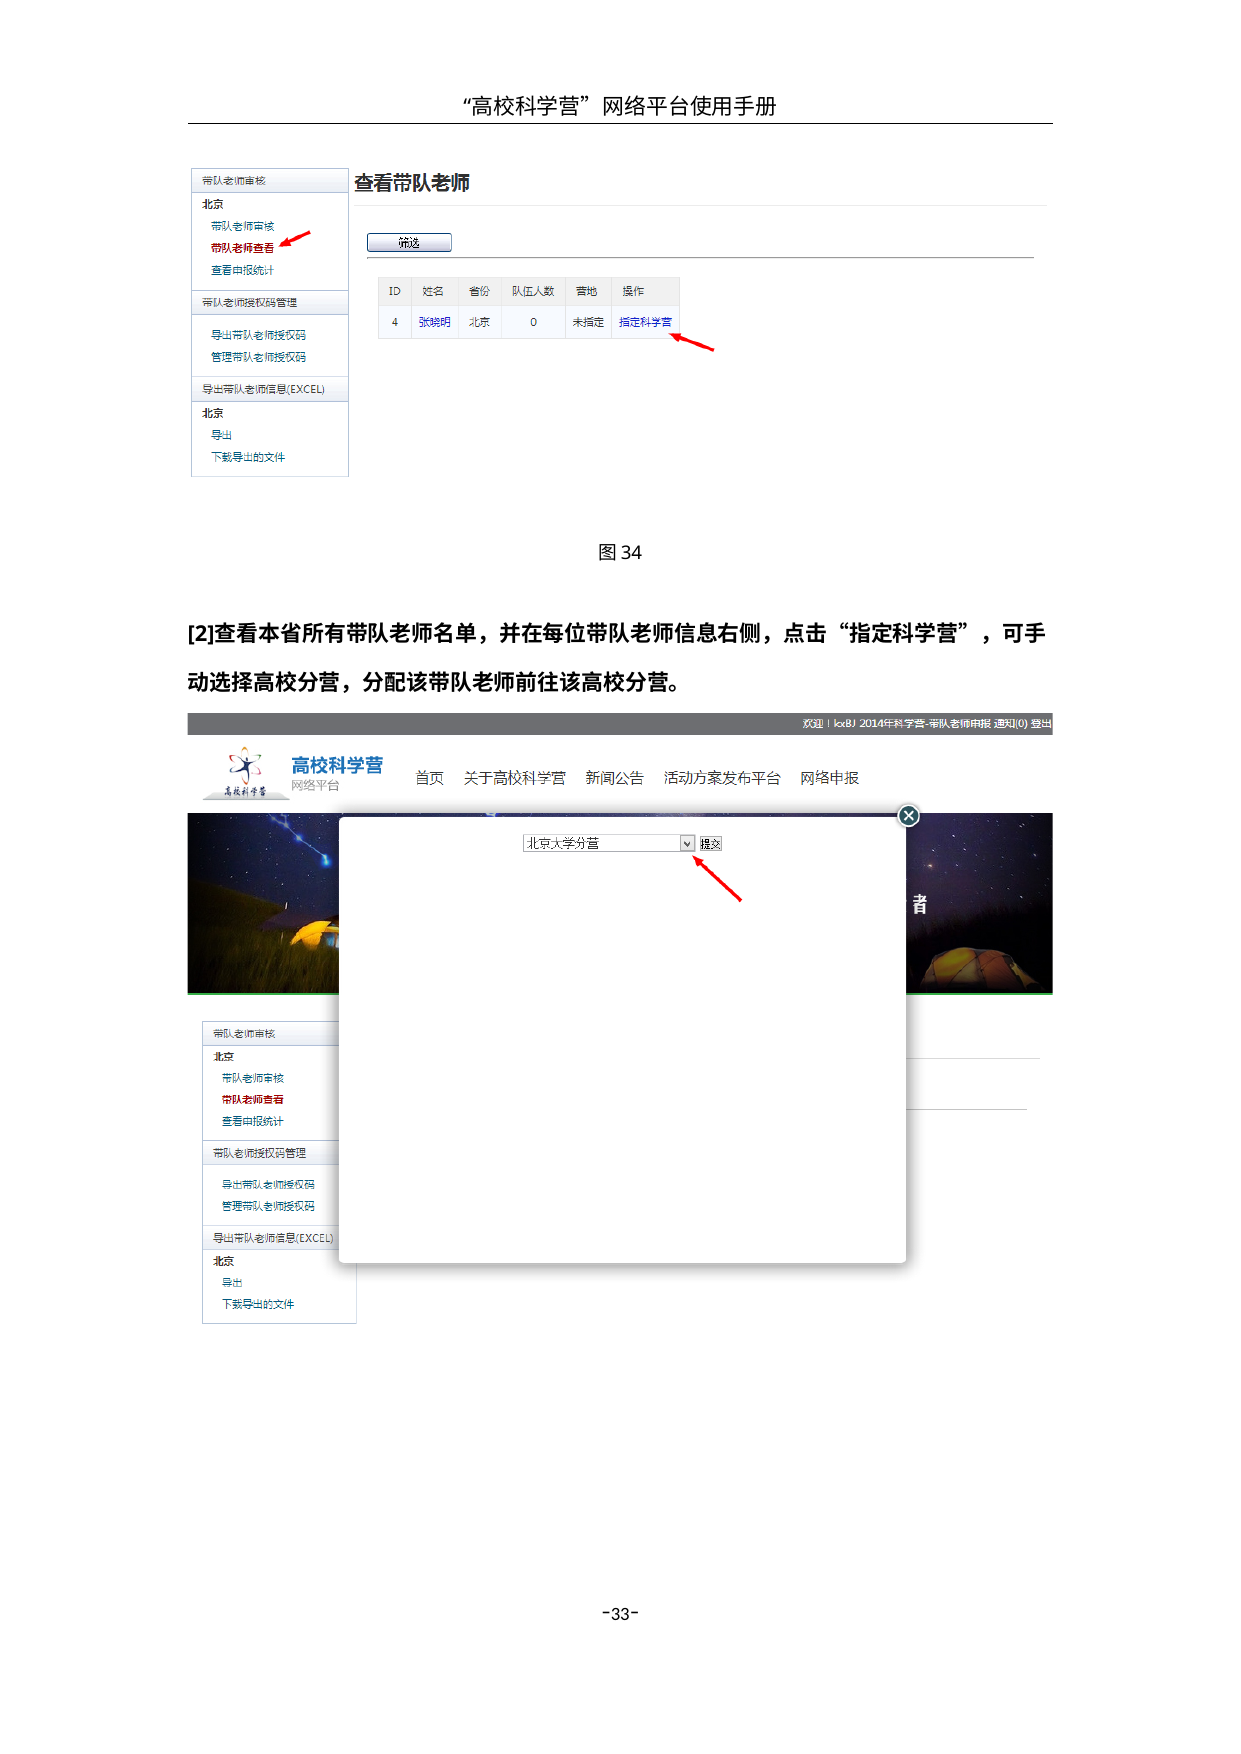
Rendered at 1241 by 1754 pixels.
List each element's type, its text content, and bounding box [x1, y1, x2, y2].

text 图34 [187, 535, 1053, 567]
picture [187, 163, 1053, 484]
text [2]查看本省所有带队老师名单，并在每位带队老师信息右侧，点击“指定科学营”，可手动选择高校分营，分配该带队老师前往该高校分营。 [187, 615, 1053, 697]
picture [187, 713, 1053, 1329]
